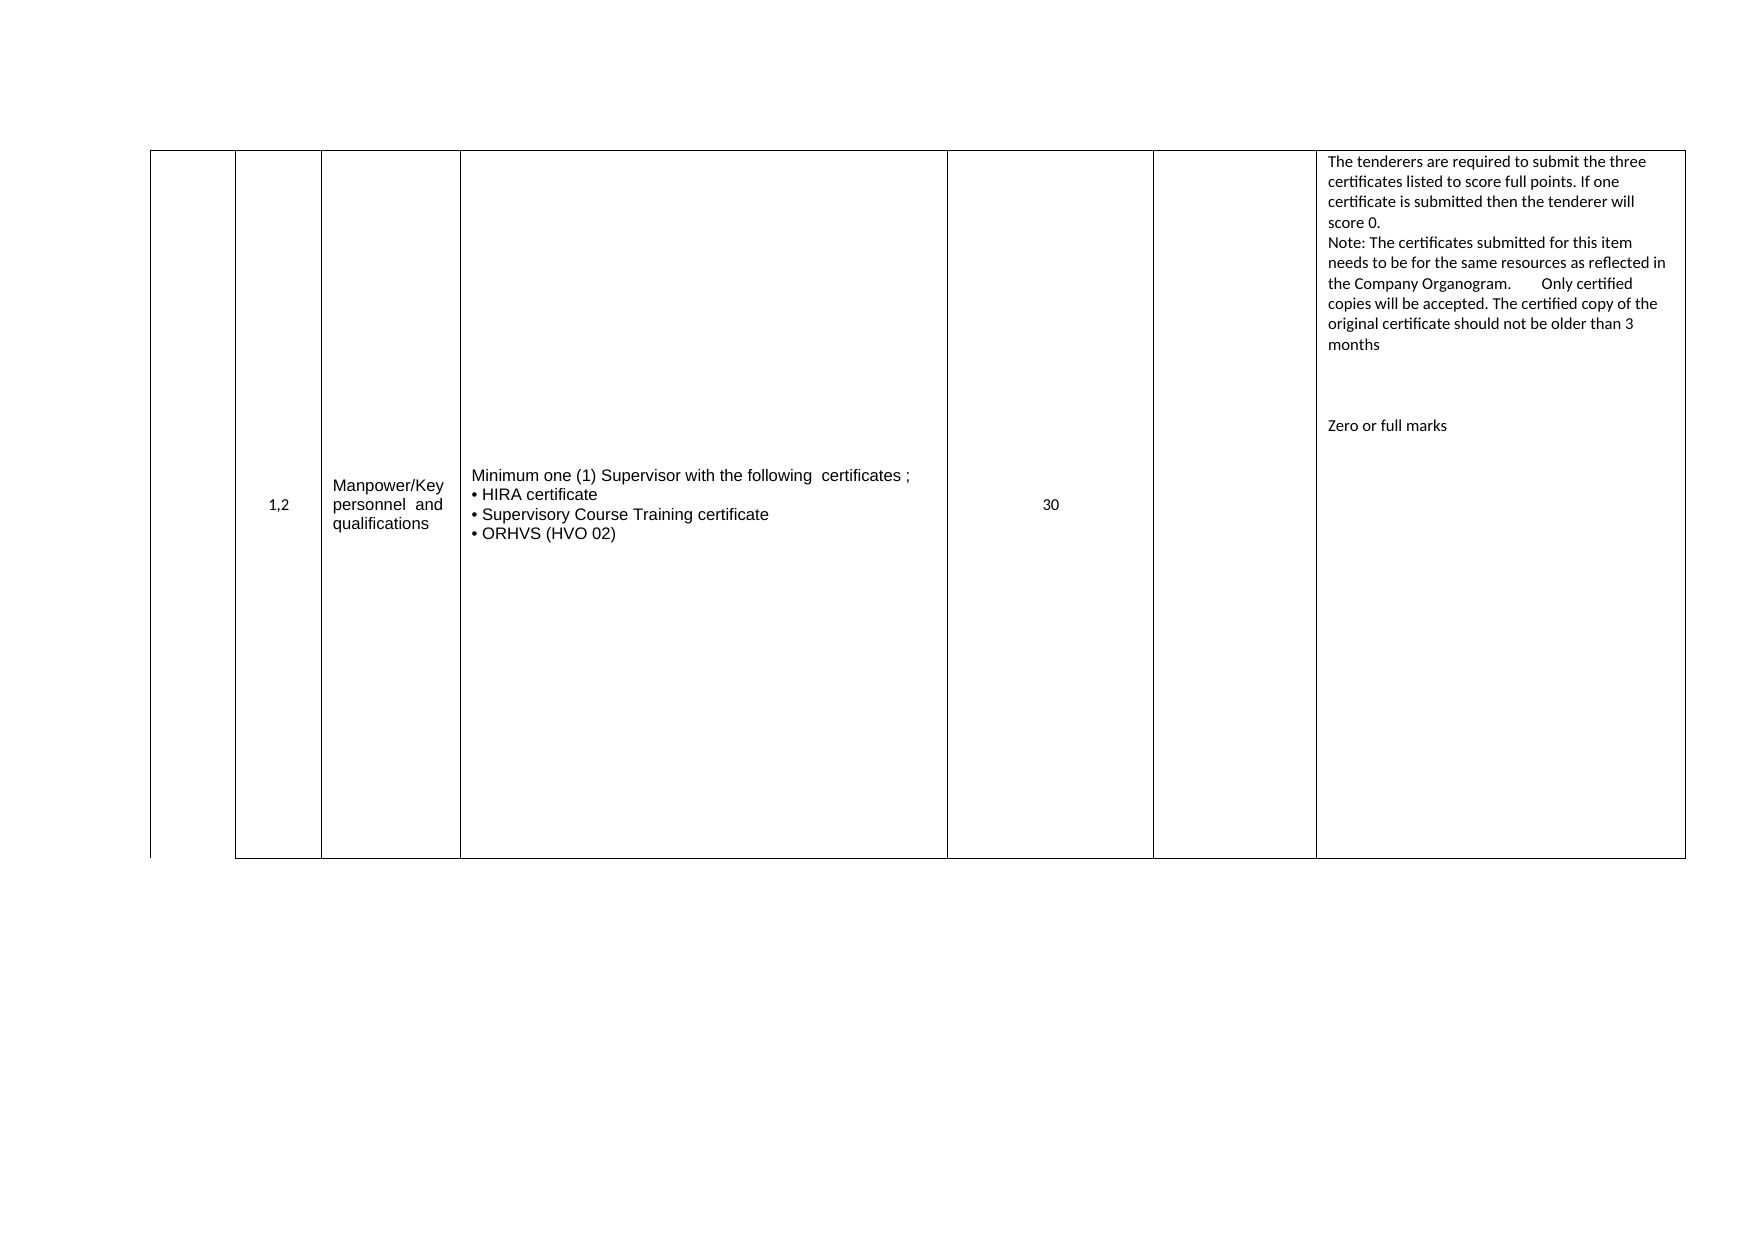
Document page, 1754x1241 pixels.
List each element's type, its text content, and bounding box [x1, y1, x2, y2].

table_cell Minimum one (1) Supervisor with the following certificates ; • HIRA certificate • Supervisory Course Training certificate • ORHVS (HVO 02) [461, 151, 947, 858]
table_cell 1,2 [236, 151, 321, 858]
table_cell [1154, 151, 1316, 858]
table_cell 30 [948, 151, 1153, 858]
table_cell The tenderers are required to submit the three certificates listed to score full points. If one certificate is submitted then the tenderer will score 0. Note: The certificates submitted for this item needs to be for the same resources as reflected in the Company Organogram. Only certified copies will be accepted. The certified copy of the original certificate should not be older than 3 months Zero or full marks [1317, 151, 1685, 858]
table_cell Manpower/Key personnel and qualifications [322, 151, 460, 858]
table_cell [151, 151, 235, 858]
